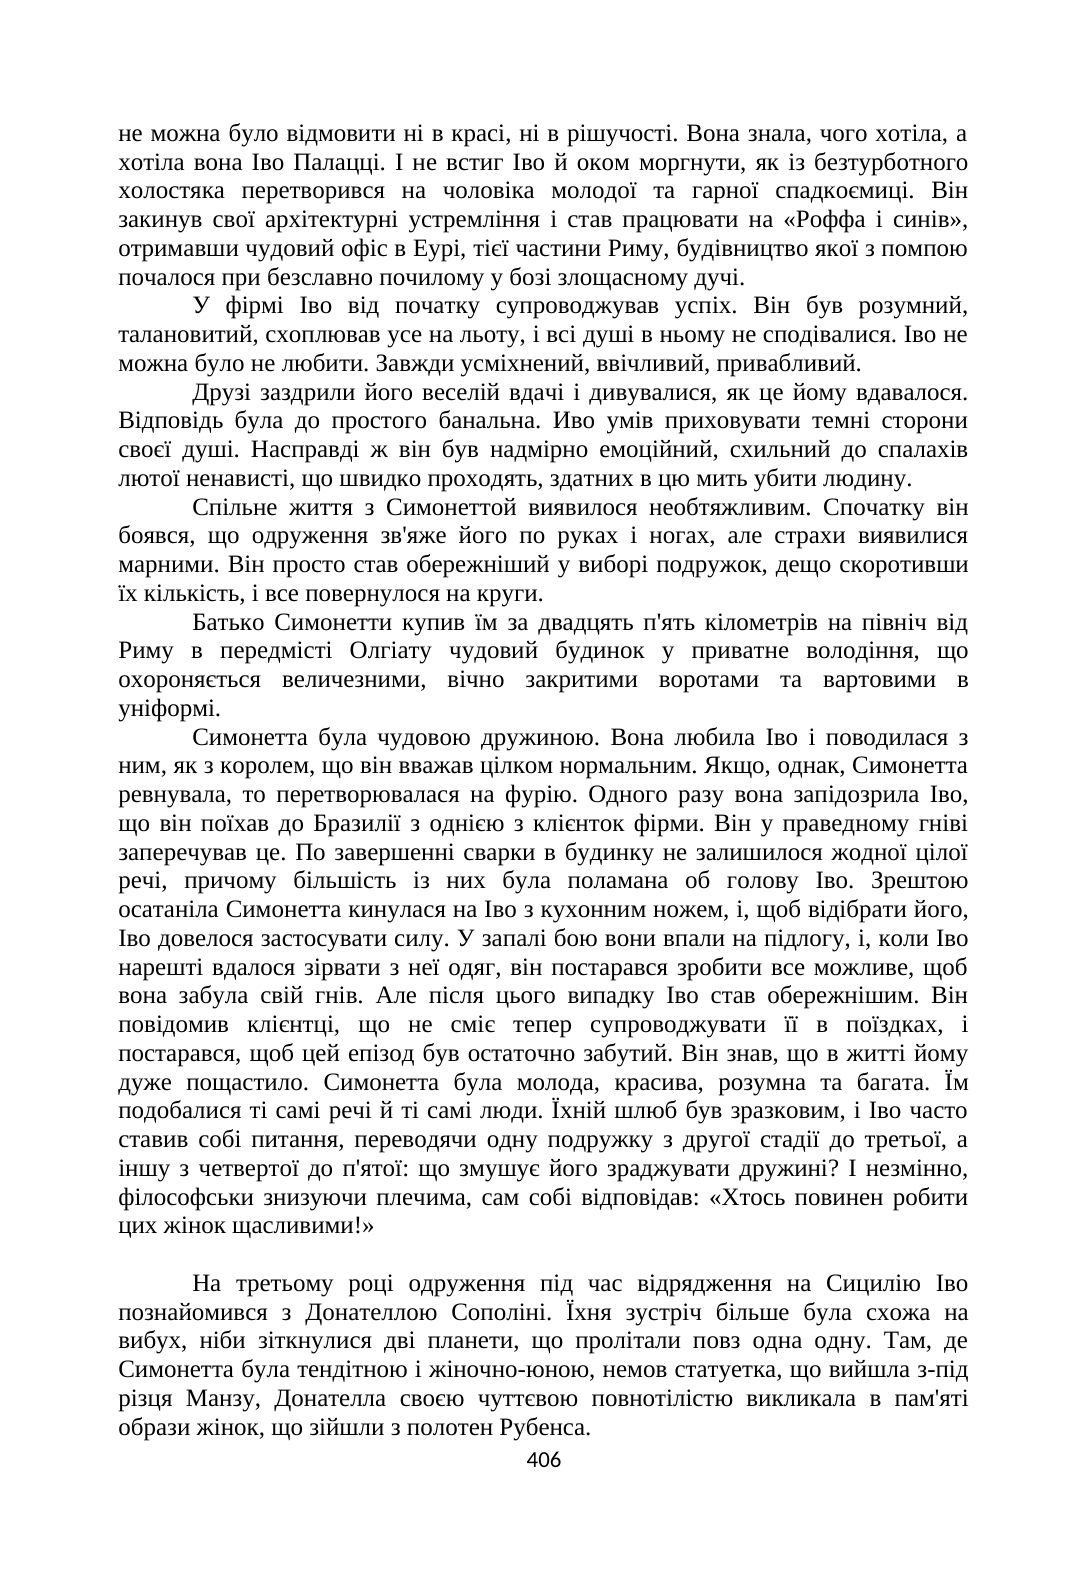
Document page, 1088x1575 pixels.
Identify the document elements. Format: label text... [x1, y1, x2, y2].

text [118, 118, 969, 291]
text Батько Симонетти купив їм за двадцять п'ять кілометрів на північ від Риму в передмісті Олгіату чудовий будинок у приватне володіння, що охороняється величезними, вічно закритими воротами та вартовими в уніформі. [118, 607, 969, 722]
text У фірмі Іво від початку супроводжував успіх. Він був розумний, талановитий, схоплював усе на льоту, і всі душі в ньому не сподівалися. Іво не можна було не любити. Завжди усміхнений, ввічливий, привабливий. [118, 291, 969, 377]
text Друзі заздрили його веселій вдачі і дивувалися, як це йому вдавалося. Відповідь була до простого банальна. Иво умів приховувати темні сторони своєї душі. Насправді ж він був надмірно емоційний, схильний до спалахів лютої ненависті, що швидко проходять, здатних в цю мить убити людину. [118, 377, 969, 492]
text На третьому році одруження під час відрядження на Сицилію Іво познайомився з Донателлою Сополіні. Їхня зустріч більше була схожа на вибух, ніби зіткнулися дві планети, що пролітали повз одна одну. Там, де Симонетта була тендітною і жіночно-юною, немов статуетка, що вийшла з-під різця Манзу, Донателла своєю чуттєвою повнотілістю викликала в пам'яті образи жінок, що зійшли з полотен Рубенса. [118, 1268, 969, 1441]
text Симонетта була чудовою дружиною. Вона любила Іво і поводилася з ним, як з королем, що він вважав цілком нормальним. Якщо, однак, Симонетта ревнувала, то перетворювалася на фурію. Одного разу вона запідозрила Іво, що він поїхав до Бразилії з однією з клієнток фірми. Він у праведному гніві заперечував це. По завершенні сварки в будинку не залишилося жодної цілої речі, причому більшість із них була поламана об голову Іво. Зрештою осатаніла Симонетта кинулася на Іво з кухонним ножем, і, щоб відібрати його, Іво довелося застосувати силу. У запалі бою вони впали на підлогу, і, коли Іво нарешті вдалося зірвати з неї одяг, він постарався зробити все можливе, щоб вона забула свій гнів. Але після цього випадку Іво став обережнішим. Він повідомив клієнтці, що не сміє тепер супроводжувати її в поїздках, і постарався, щоб цей епізод був остаточно забутий. Він знав, що в житті йому дуже пощастило. Симонетта була молода, красива, розумна та багата. Їм подобалися ті самі речі й ті самі люди. Їхній шлюб був зразковим, і Іво часто ставив собі питання, переводячи одну подружку з другої стадії до третьої, а іншу з четвертої до п'ятої: що змушує його зраджувати дружині? І незмінно, філософськи знизуючи плечима, сам собі відповідав: «Хтось повинен робити цих жінок щасливими!» [118, 722, 969, 1239]
text Спільне життя з Симонеттой виявилося необтяжливим. Спочатку він боявся, що одруження зв'яже його по руках і ногах, але страхи виявилися марними. Він просто став обережніший у виборі подружок, дещо скоротивши їх кількість, і все повернулося на круги. [118, 492, 969, 607]
